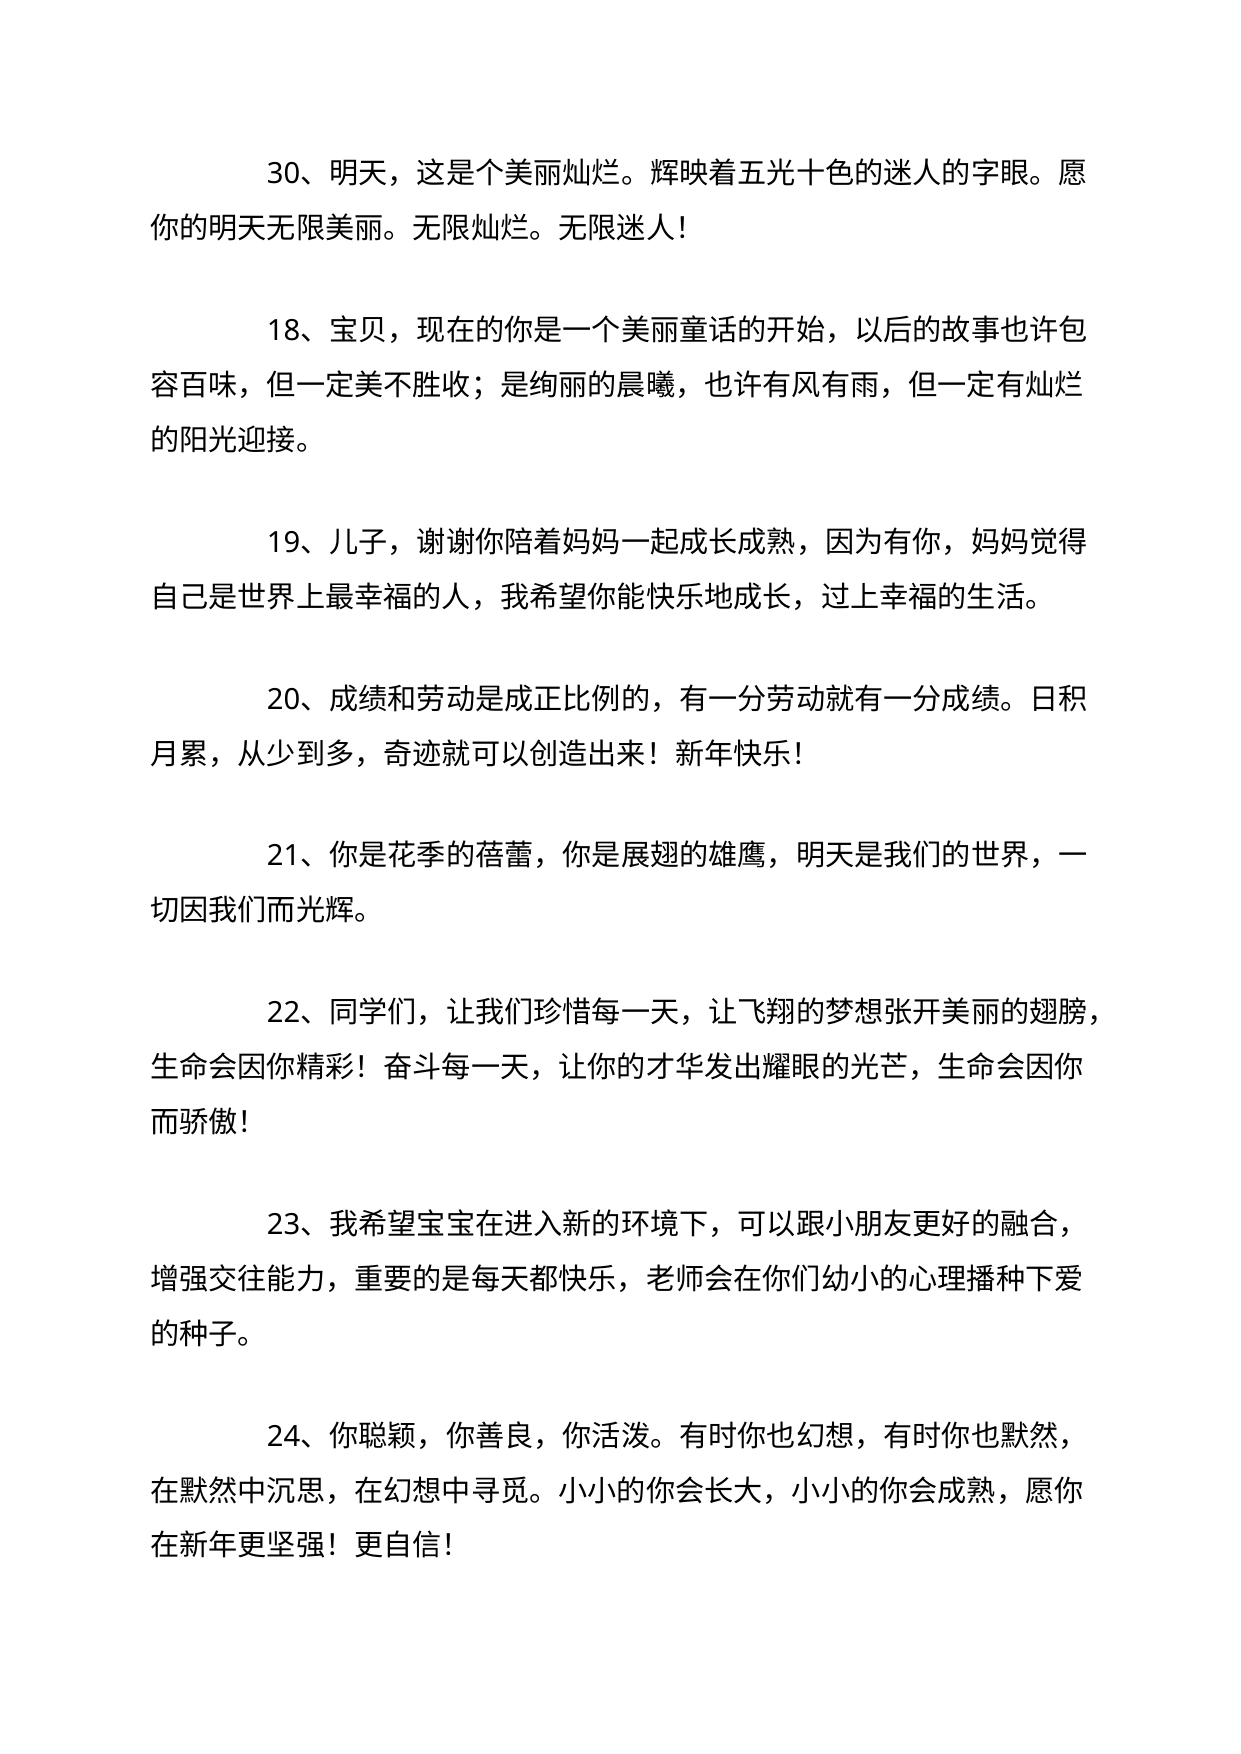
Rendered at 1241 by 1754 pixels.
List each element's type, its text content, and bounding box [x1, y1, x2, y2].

text 19、儿子，谢谢你陪着妈妈一起成长成熟，因为有你，妈妈觉得自己是世界上最幸福的人，我希望你能快乐地成长，过上幸福的生活。 [150, 518, 1090, 616]
text 24、你聪颖，你善良，你活泼。有时你也幻想，有时你也默然，在默然中沉思，在幻想中寻觅。小小的你会长大，小小的你会成熟，愿你在新年更坚强！更自信！ [150, 1412, 1090, 1564]
text 20、成绩和劳动是成正比例的，有一分劳动就有一分成绩。日积月累，从少到多，奇迹就可以创造出来！新年快乐！ [150, 675, 1090, 772]
text 30、明天，这是个美丽灿烂。辉映着五光十色的迷人的字眼。愿你的明天无限美丽。无限灿烂。无限迷人！ [150, 150, 1090, 247]
text 21、你是花季的蓓蕾，你是展翅的雄鹰，明天是我们的世界，一切因我们而光辉。 [150, 832, 1090, 929]
text 23、我希望宝宝在进入新的环境下，可以跟小朋友更好的融合，增强交往能力，重要的是每天都快乐，老师会在你们幼小的心理播种下爱的种子。 [150, 1200, 1090, 1353]
text 22、同学们，让我们珍惜每一天，让飞翔的梦想张开美丽的翅膀，生命会因你精彩！奋斗每一天，让你的才华发出耀眼的光芒，生命会因你而骄傲！ [150, 989, 1090, 1141]
text 18、宝贝，现在的你是一个美丽童话的开始，以后的故事也许包容百味，但一定美不胜收；是绚丽的晨曦，也许有风有雨，但一定有灿烂的阳光迎接。 [150, 307, 1090, 459]
